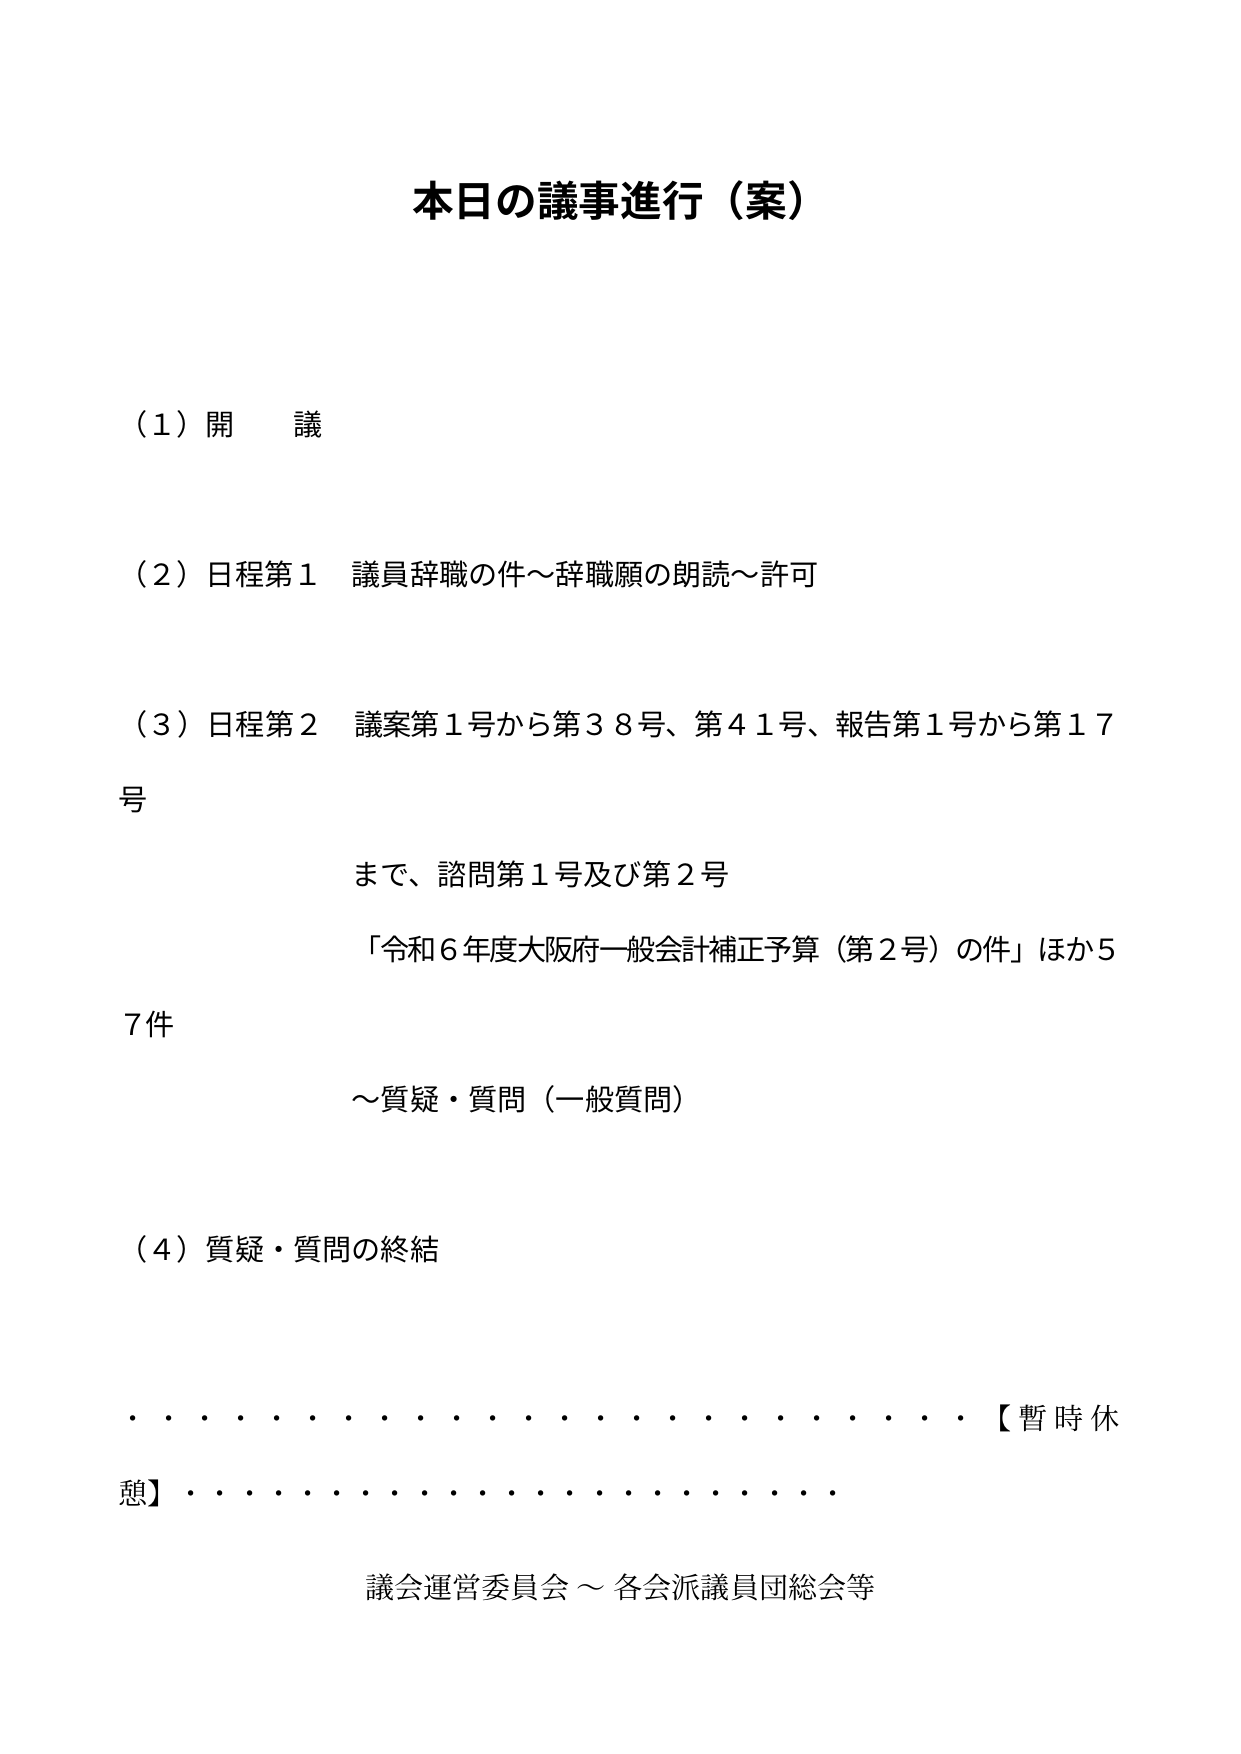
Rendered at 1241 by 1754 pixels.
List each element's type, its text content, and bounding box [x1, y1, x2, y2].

text ～質疑・質問（一般質問） [118, 1061, 1122, 1136]
text （４）質疑・質問の終結 [118, 1211, 1122, 1286]
text 議会運営委員会 ～ 各会派議員団総会等 [118, 1548, 1122, 1623]
text （１）開 議 [118, 386, 1122, 461]
text （２）日程第１ 議員辞職の件～辞職願の朗読～許可 [118, 536, 1122, 611]
text まで、諮問第１号及び第２号 [118, 836, 1122, 911]
text 「令和６年度大阪府一般会計補正予算（第２号）の件」ほか５７件 [118, 911, 1122, 1061]
text （３）日程第２ 議案第１号から第３８号、第４１号、報告第１号から第１７号 [118, 686, 1122, 836]
text 本日の議事進行（案） [118, 161, 1122, 236]
text ・・・・・・・・・・・・・・・・・・・・・・・・【暫時休憩】・・・・・・・・・・・・・・・・・・・・・・・ [118, 1379, 1122, 1529]
